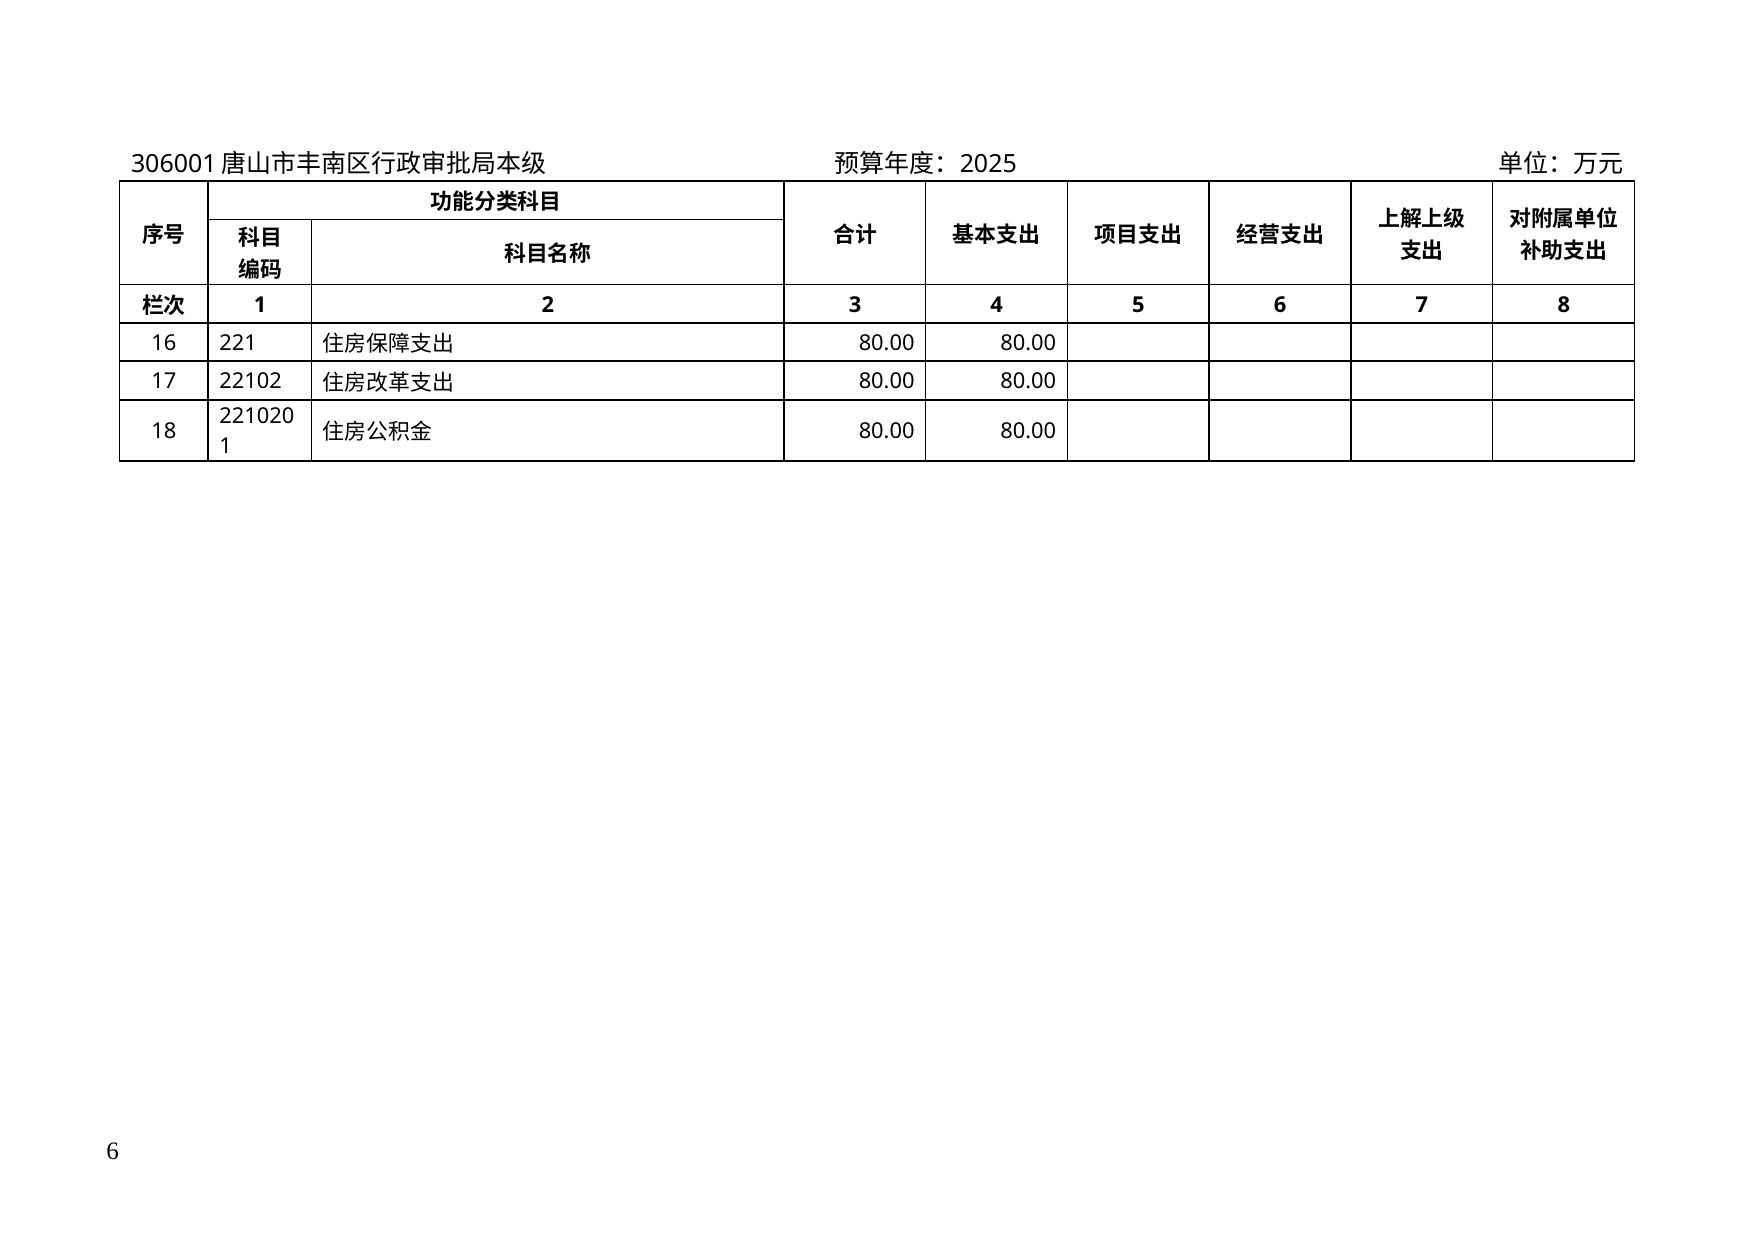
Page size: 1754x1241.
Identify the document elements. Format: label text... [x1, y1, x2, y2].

table_cell [1068, 401, 1208, 460]
table_cell [1068, 324, 1208, 360]
table_cell 80.00 [926, 324, 1067, 360]
table_cell [1352, 362, 1492, 399]
table_cell 对附属单位补助支出 [1493, 182, 1634, 283]
table_cell 8 [1493, 285, 1634, 322]
table_cell 17 [120, 362, 207, 399]
table_cell 科目名称 [312, 220, 783, 283]
table_cell 80.00 [785, 362, 925, 399]
table_header 预算年度：2025 [785, 143, 1067, 180]
table_cell [1210, 362, 1350, 399]
table_cell 项目支出 [1068, 182, 1208, 283]
table_cell 5 [1068, 285, 1208, 322]
table_cell 合计 [785, 182, 925, 283]
table_cell [1493, 401, 1634, 460]
table_cell 18 [120, 401, 207, 460]
table_cell 7 [1352, 285, 1492, 322]
table_header 306001唐山市丰南区行政审批局本级 [120, 143, 783, 180]
table_cell [1493, 362, 1634, 399]
table_cell 80.00 [785, 324, 925, 360]
table_cell 基本支出 [926, 182, 1067, 283]
table_cell 22102 [209, 362, 311, 399]
table_cell [1068, 362, 1208, 399]
table_cell 221 [209, 324, 311, 360]
table_cell 功能分类科目 [209, 182, 783, 219]
table_cell 2 [312, 285, 783, 322]
table_cell [1352, 324, 1492, 360]
table_cell 80.00 [926, 401, 1067, 460]
table_cell 序号 [120, 182, 207, 283]
table_cell 住房改革支出 [312, 362, 783, 399]
table_cell [1210, 401, 1350, 460]
table_cell 1 [209, 285, 311, 322]
table_cell 住房保障支出 [312, 324, 783, 360]
table_cell 经营支出 [1210, 182, 1350, 283]
table_cell 80.00 [785, 401, 925, 460]
table_cell [1493, 324, 1634, 360]
table_cell 16 [120, 324, 207, 360]
table_cell 科目 编码 [209, 220, 311, 283]
table_cell 栏次 [120, 285, 207, 322]
table_cell 2210201 [209, 401, 311, 460]
table_cell [1210, 324, 1350, 360]
table_cell 80.00 [926, 362, 1067, 399]
table_cell 上解上级 支出 [1352, 182, 1492, 283]
table_header 单位：万元 [1068, 143, 1634, 180]
table_cell [1352, 401, 1492, 460]
table_cell 住房公积金 [312, 401, 783, 460]
table_cell 4 [926, 285, 1067, 322]
table_cell 3 [785, 285, 925, 322]
table_cell 6 [1210, 285, 1350, 322]
